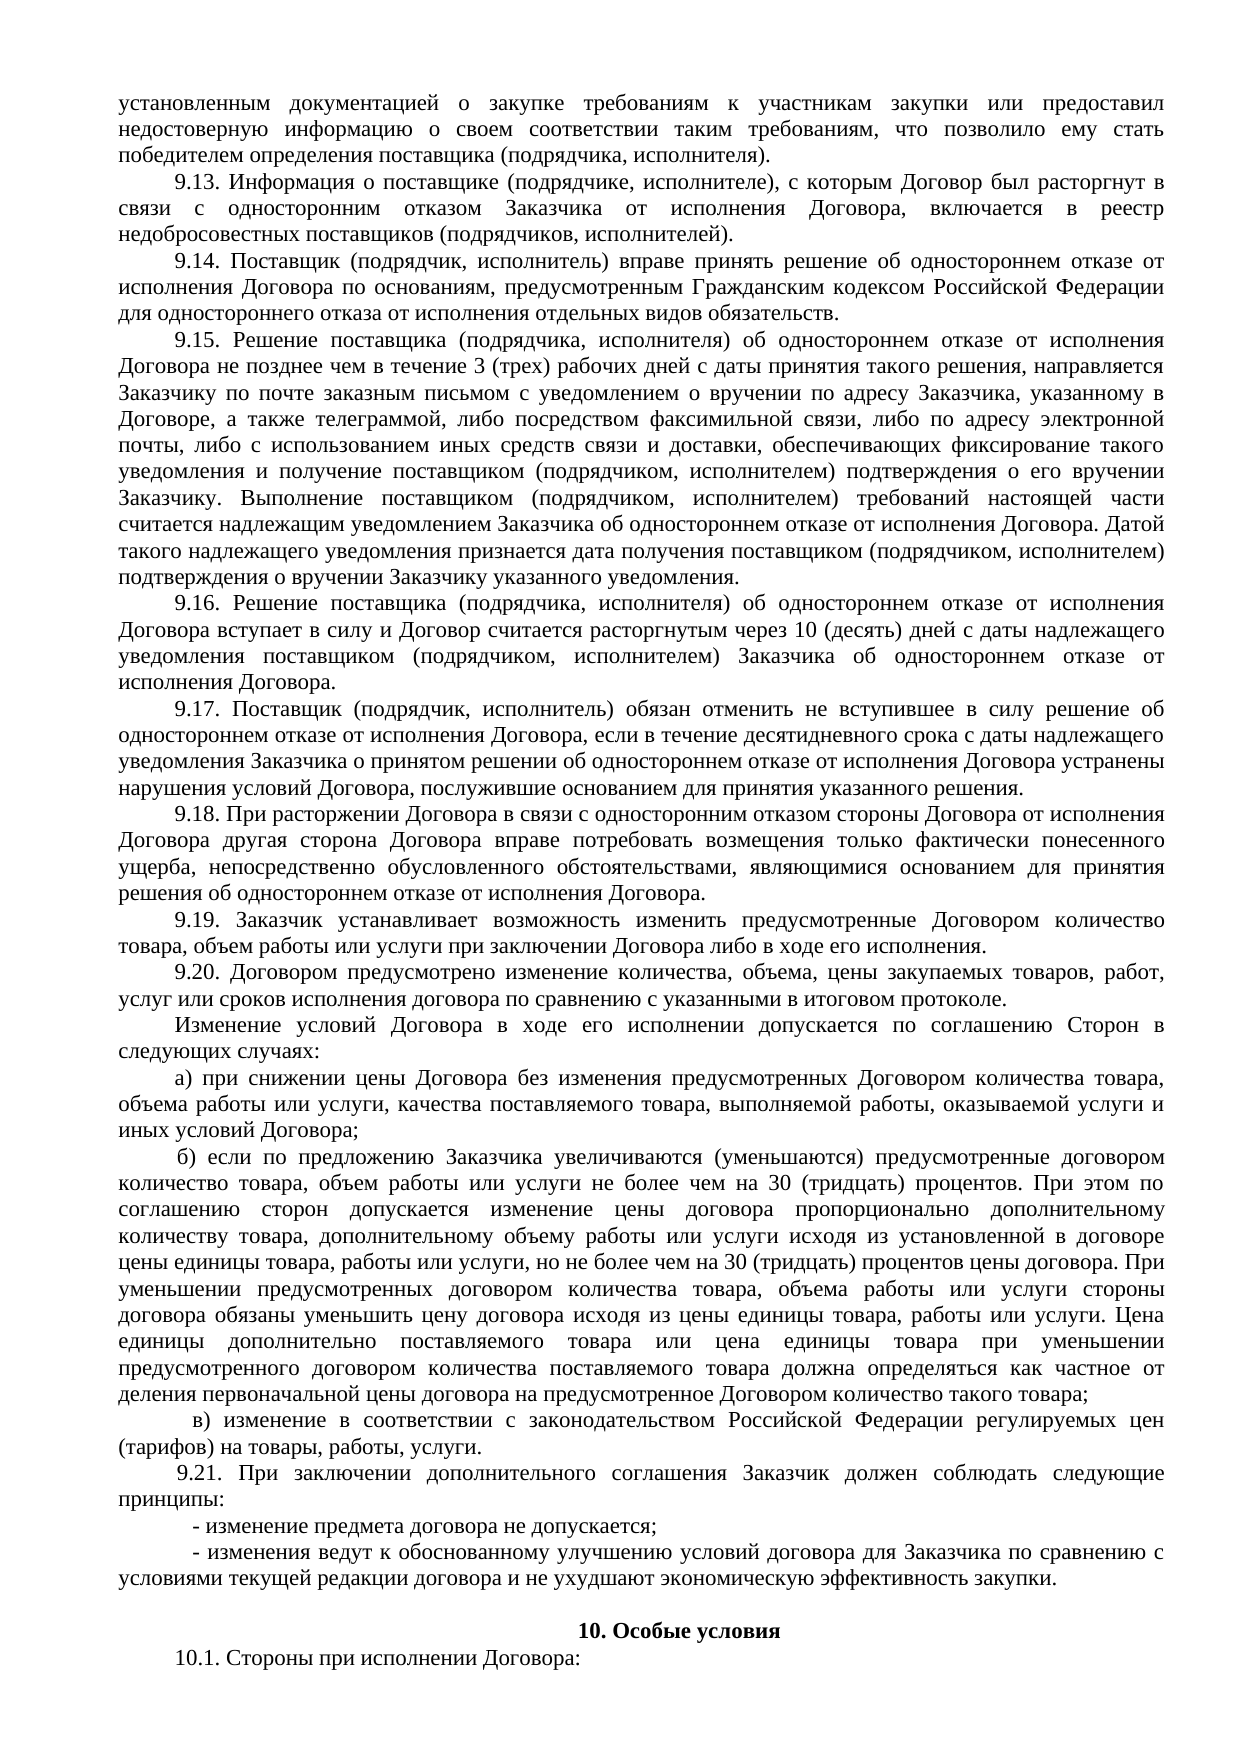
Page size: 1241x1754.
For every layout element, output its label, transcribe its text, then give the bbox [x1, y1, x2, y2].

text 10.1. Стороны при исполнении Договора: [118, 1643, 1166, 1670]
text в) изменение в соответствии с законодательством Российской Федерации регулируемых цен (тарифов) на товары, работы, услуги. [118, 1406, 1166, 1459]
text 9.20. Договором предусмотрено изменение количества, объема, цены закупаемых товаров, работ, услуг или сроков исполнения договора по сравнению с указанными в итоговом протоколе. [118, 958, 1166, 1011]
text 10. Особые условия [118, 1617, 1166, 1643]
text а) при снижении цены Договора без изменения предусмотренных Договором количества товара, объема работы или услуги, качества поставляемого товара, выполняемой работы, оказываемой услуги и иных условий Договора; [118, 1064, 1166, 1143]
text - изменение предмета договора не допускается; [118, 1512, 1166, 1538]
text 9.15. Решение поставщика (подрядчика, исполнителя) об одностороннем отказе от исполнения Договора не позднее чем в течение 3 (трех) рабочих дней с даты принятия такого решения, направляется Заказчику по почте заказным письмом с уведомлением о вручении по адресу Заказчика, указанному в Договоре, а также телеграммой, либо посредством факсимильной связи, либо по адресу электронной почты, либо с использованием иных средств связи и доставки, обеспечивающих фиксирование такого уведомления и получение поставщиком (подрядчиком, исполнителем) подтверждения о его вручении Заказчику. Выполнение поставщиком (подрядчиком, исполнителем) требований настоящей части считается надлежащим уведомлением Заказчика об одностороннем отказе от исполнения Договора. Датой такого надлежащего уведомления признается дата получения поставщиком (подрядчиком, исполнителем) подтверждения о вручении Заказчику указанного уведомления. [118, 326, 1166, 589]
text 9.14. Поставщик (подрядчик, исполнитель) вправе принять решение об одностороннем отказе от исполнения Договора по основаниям, предусмотренным Гражданским кодексом Российской Федерации для одностороннего отказа от исполнения отдельных видов обязательств. [118, 247, 1166, 326]
text б) если по предложению Заказчика увеличиваются (уменьшаются) предусмотренные договором количество товара, объем работы или услуги не более чем на 30 (тридцать) процентов. При этом по соглашению сторон допускается изменение цены договора пропорционально дополнительному количеству товара, дополнительному объему работы или услуги исходя из установленной в договоре цены единицы товара, работы или услуги, но не более чем на 30 (тридцать) процентов цены договора. При уменьшении предусмотренных договором количества товара, объема работы или услуги стороны договора обязаны уменьшить цену договора исходя из цены единицы товара, работы или услуги. Цена единицы дополнительно поставляемого товара или цена единицы товара при уменьшении предусмотренного договором количества поставляемого товара должна определяться как частное от деления первоначальной цены договора на предусмотренное Договором количество такого товара; [118, 1143, 1166, 1406]
text 9.13. Информация о поставщике (подрядчике, исполнителе), с которым Договор был расторгнут в связи с односторонним отказом Заказчика от исполнения Договора, включается в реестр недобросовестных поставщиков (подрядчиков, исполнителей). [118, 168, 1166, 247]
text 9.19. Заказчик устанавливает возможность изменить предусмотренные Договором количество товара, объем работы или услуги при заключении Договора либо в ходе его исполнения. [118, 906, 1166, 958]
text - изменения ведут к обоснованному улучшению условий договора для Заказчика по сравнению с условиями текущей редакции договора и не ухудшают экономическую эффективность закупки. [118, 1538, 1166, 1591]
text 9.17. Поставщик (подрядчик, исполнитель) обязан отменить не вступившее в силу решение об одностороннем отказе от исполнения Договора, если в течение десятидневного срока с даты надлежащего уведомления Заказчика о принятом решении об одностороннем отказе от исполнения Договора устранены нарушения условий Договора, послужившие основанием для принятия указанного решения. [118, 695, 1166, 800]
text 9.18. При расторжении Договора в связи с односторонним отказом стороны Договора от исполнения Договора другая сторона Договора вправе потребовать возмещения только фактически понесенного ущерба, непосредственно обусловленного обстоятельствами, являющимися основанием для принятия решения об одностороннем отказе от исполнения Договора. [118, 800, 1166, 906]
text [118, 89, 1166, 168]
text 9.16. Решение поставщика (подрядчика, исполнителя) об одностороннем отказе от исполнения Договора вступает в силу и Договор считается расторгнутым через 10 (десять) дней с даты надлежащего уведомления поставщиком (подрядчиком, исполнителем) Заказчика об одностороннем отказе от исполнения Договора. [118, 589, 1166, 695]
text 9.21. При заключении дополнительного соглашения Заказчик должен соблюдать следующие принципы: [118, 1459, 1166, 1512]
text Изменение условий Договора в ходе его исполнении допускается по соглашению Сторон в следующих случаях: [118, 1011, 1166, 1064]
